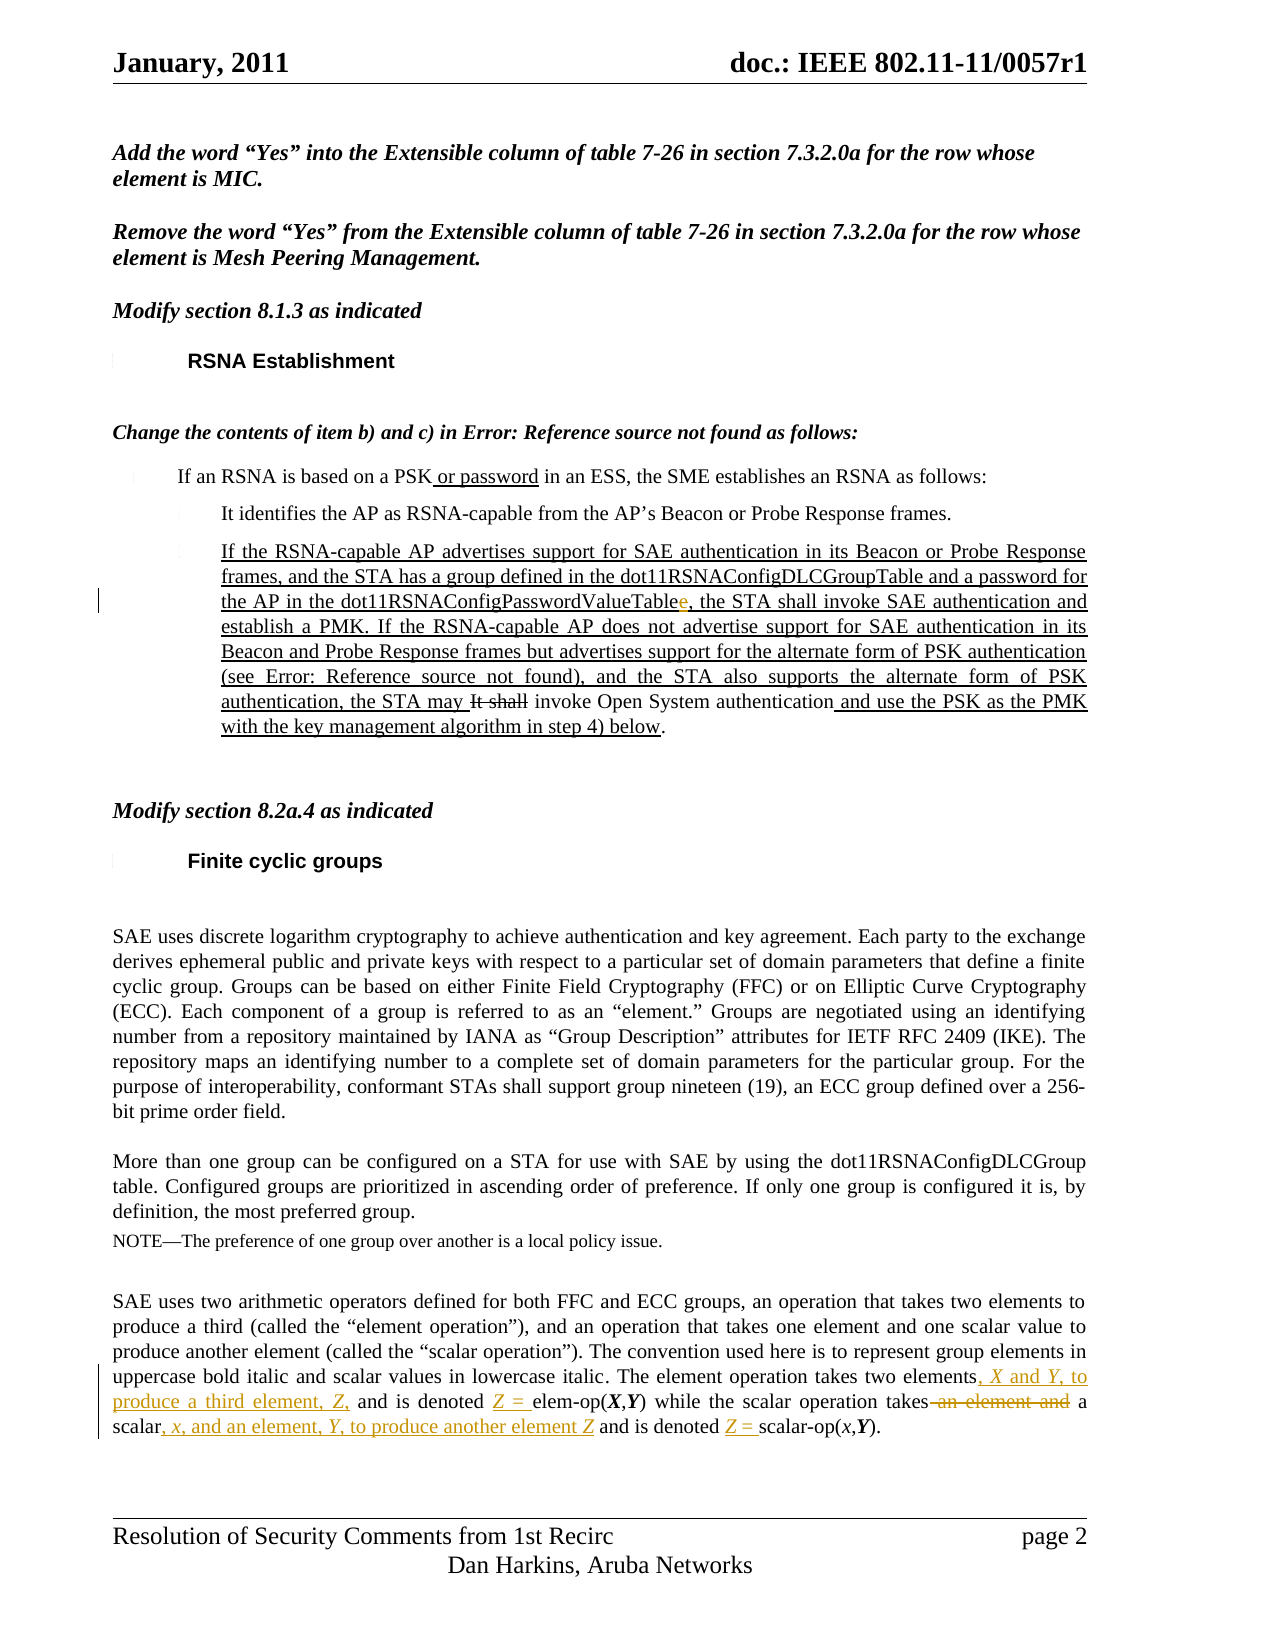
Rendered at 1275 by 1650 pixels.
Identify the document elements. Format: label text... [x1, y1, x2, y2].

text SAE uses two arithmetic operators defined for both FFC and ECC groups, an operation that takes two elements to produce a third (called the “element operation”), and an operation that takes one element and one scalar value to produce another element (called the “scalar operation”). The convention used here is to represent group elements in uppercase bold italic(Ed) and scalar values in lowercase italic(Ed). The element operation takes two elements and is denoted elem-op(X,Y) while the scalar operation takes a scalar and is denoted scalar-op(x,Y). [112, 1288, 1087, 1438]
list If an RSNA is based on a PSK or password in an ESS, the SME establishes an RSNA as follows: [133, 463, 1087, 488]
text NOTE—The preference of one group over another is a local policy issue. [112, 1229, 1087, 1251]
list Finite cyclic groups [112, 848, 1087, 873]
text More than one group can be configured on a STA for use with SAE by using the dot11RSNAConfigDLCGroup table. Configured groups are prioritized in ascending order of preference. If only one group is configured it is, by definition, the most preferred group. [112, 1148, 1087, 1223]
text Modify section 8.1.3 as indicated [112, 297, 1087, 323]
text Remove the word “Yes” from the Extensible column of table 7-26 in section 7.3.2.0a for the row whose element is Mesh Peering Management. [112, 218, 1087, 271]
text Add the word “Yes” into the Extensible column of table 7-26 in section 7.3.2.0a for the row whose element is MIC. [112, 139, 1087, 192]
text SAE uses discrete logarithm cryptography to achieve authentication and key agreement. Each party to the exchange derives ephemeral public and private keys with respect to a particular set of domain parameters that define a finite cyclic group. Groups can be based on either Finite Field Cryptography (FFC) or on Elliptic Curve Cryptography (ECC). Each component of a group is referred to as an “element.” Groups are negotiated using an identifying number from a repository maintained by IANA as “Group Description” attributes for IETF RFC 2409 (IKE). The repository maps an identifying number to a complete set of domain parameters for the particular group. For the purpose of interoperability, conformant STAs shall support group nineteen (19), an ECC group defined over a 256-bit prime order field. [112, 923, 1087, 1123]
list RSNA Establishment [112, 348, 1087, 373]
list It identifies the AP as RSNA-capable from the AP’s Beacon or Probe Response frames. [179, 500, 1087, 525]
text Modify section 8.2a.4 as indicated [112, 797, 1087, 823]
